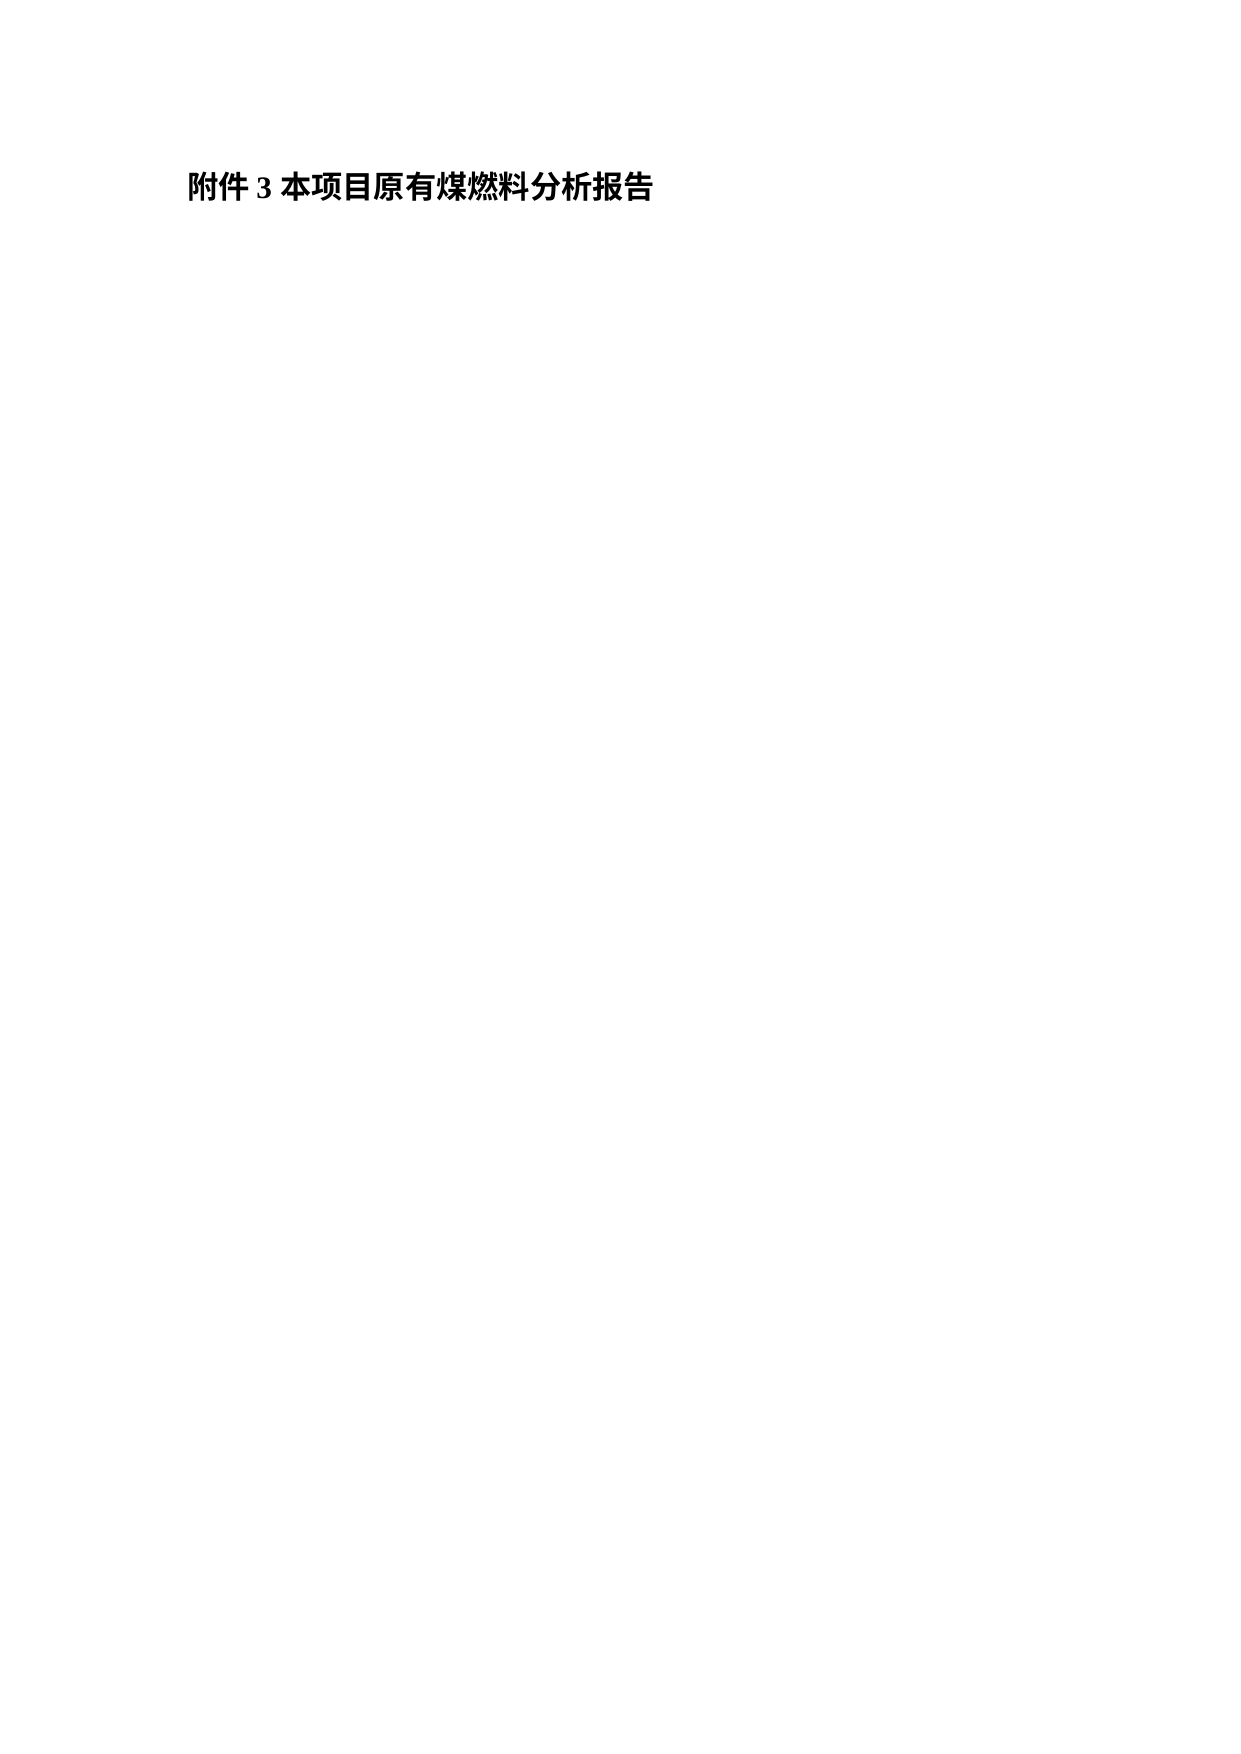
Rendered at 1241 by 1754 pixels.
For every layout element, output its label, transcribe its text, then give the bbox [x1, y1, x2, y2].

subtitle 附件3 本项目原有煤燃料分析报告 [187, 162, 1053, 208]
